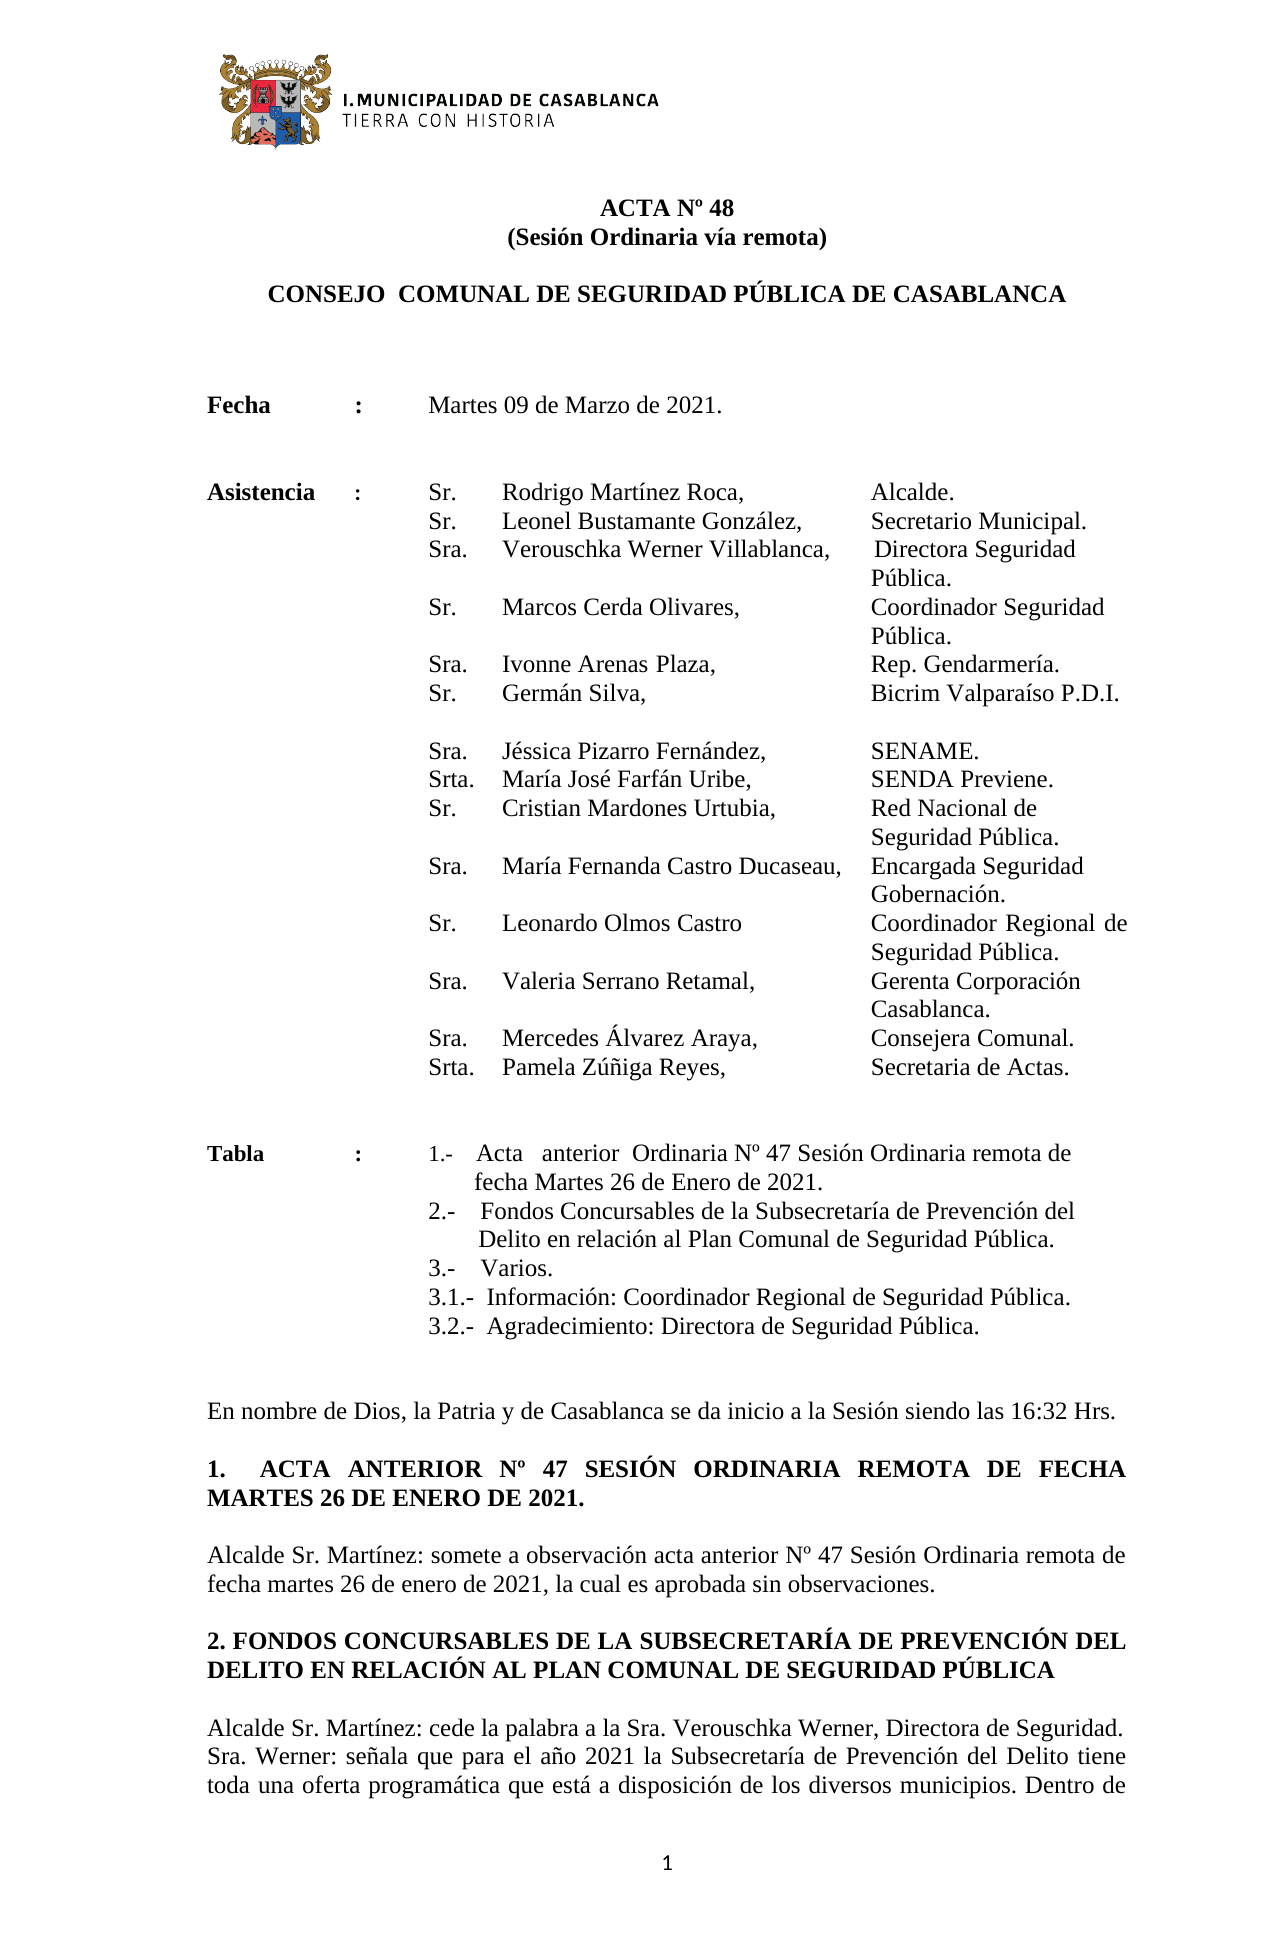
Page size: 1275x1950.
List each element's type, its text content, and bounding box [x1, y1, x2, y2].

text 2.- Fondos Concursables de la Subsecretaría de Prevención del [207, 1196, 1127, 1224]
text Sr. Marcos Cerda Olivares, Coordinador Seguridad [354, 592, 1127, 621]
text Seguridad Pública. [207, 822, 1127, 851]
text Pública. [354, 563, 1137, 592]
text Sr. Leonel Bustamante González, Secretario Municipal. [207, 506, 1127, 534]
text 2. FONDOS CONCURSABLES DE LA SUBSECRETARÍA DE PREVENCIÓN DEL DELITO EN RELACIÓN AL PLAN COMUNAL DE SEGURIDAD PÚBLICA [207, 1626, 1127, 1684]
text Tabla : 1.- Acta anterior Ordinaria Nº 47 Sesión Ordinaria remota de [207, 1138, 1127, 1167]
text Alcalde Sr. Martínez: somete a observación acta anterior Nº 47 Sesión Ordinaria remota de fecha martes 26 de enero de 2021, la cual es aprobada sin observaciones. [207, 1540, 1127, 1598]
text ACTA Nº 48 [207, 193, 1127, 222]
text Sra. Jéssica Pizarro Fernández, SENAME. [354, 736, 1127, 764]
text fecha Martes 26 de Enero de 2021. [207, 1167, 1127, 1196]
text 1. ACTA ANTERIOR Nº 47 SESIÓN ORDINARIA REMOTA DE FECHA MARTES 26 DE ENERO DE 2021. [207, 1454, 1127, 1511]
text Sr. Leonardo Olmos Castro Coordinador Regional de Seguridad Pública. [354, 908, 1127, 966]
text Srta. María José Farfán Uribe, SENDA Previene. [354, 764, 1127, 793]
text Sr. Germán Silva, Bicrim Valparaíso P.D.I. [207, 678, 1127, 736]
text Sr. Cristian Mardones Urtubia, Red Nacional de [354, 793, 1127, 822]
picture [206, 14, 674, 193]
text (Sesión Ordinaria vía remota) [207, 222, 1127, 250]
text Sra. Valeria Serrano Retamal, Gerenta Corporación [354, 966, 1127, 994]
text CONSEJO COMUNAL DE SEGURIDAD PÚBLICA DE CASABLANCA [207, 279, 1127, 308]
text Pública. [207, 621, 1127, 649]
text Srta. Pamela Zúñiga Reyes, Secretaria de Actas. [207, 1052, 1127, 1081]
text En nombre de Dios, la Patria y de Casablanca se da inicio a la Sesión siendo las 16:32 Hrs. [207, 1396, 1127, 1425]
text Sra. Ivonne Arenas Plaza, Rep. Gendarmería. [207, 649, 1127, 678]
text Alcalde Sr. Martínez: cede la palabra a la Sra. Verouschka Werner, Directora de Seguridad. [207, 1713, 1127, 1741]
text Sra. María Fernanda Castro Ducaseau, Encargada Seguridad [354, 851, 1127, 879]
text Sra. Mercedes Álvarez Araya, Consejera Comunal. [207, 1023, 1127, 1052]
text Gobernación. [207, 879, 1127, 908]
text 3.- Varios. [207, 1253, 1127, 1282]
text Delito en relación al Plan Comunal de Seguridad Pública. [207, 1224, 1127, 1253]
text Casablanca. [797, 994, 1127, 1023]
text Asistencia : Sr. Rodrigo Martínez Roca, Alcalde. [207, 477, 1127, 506]
text Sra. Verouschka Werner Villablanca, Directora Seguridad [207, 534, 1127, 563]
text 3.1.- Información: Coordinador Regional de Seguridad Pública. [207, 1282, 1127, 1311]
text Fecha : Martes 09 de Marzo de 2021. [207, 391, 1127, 419]
text 3.2.- Agradecimiento: Directora de Seguridad Pública. [207, 1311, 1127, 1339]
